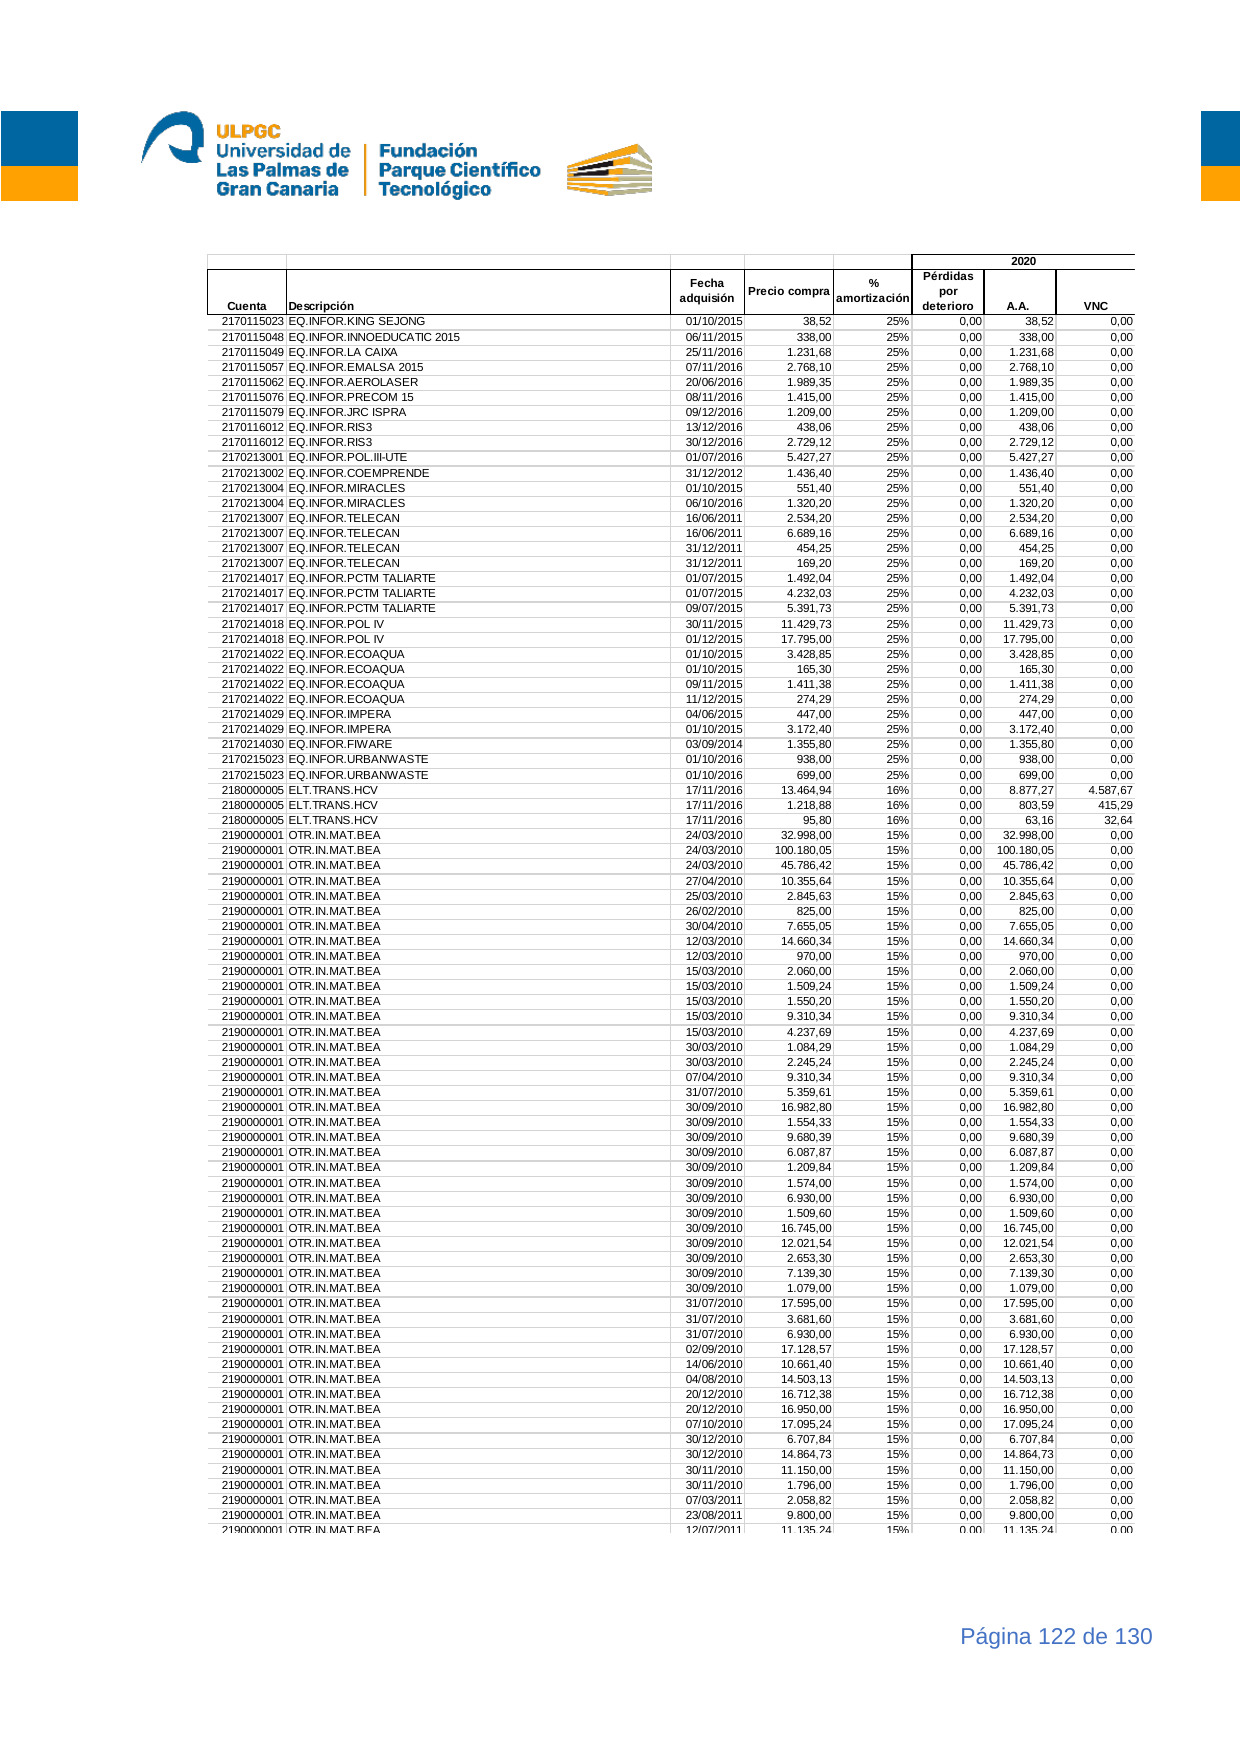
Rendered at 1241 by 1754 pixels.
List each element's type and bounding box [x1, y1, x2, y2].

picture [114, 85, 680, 223]
